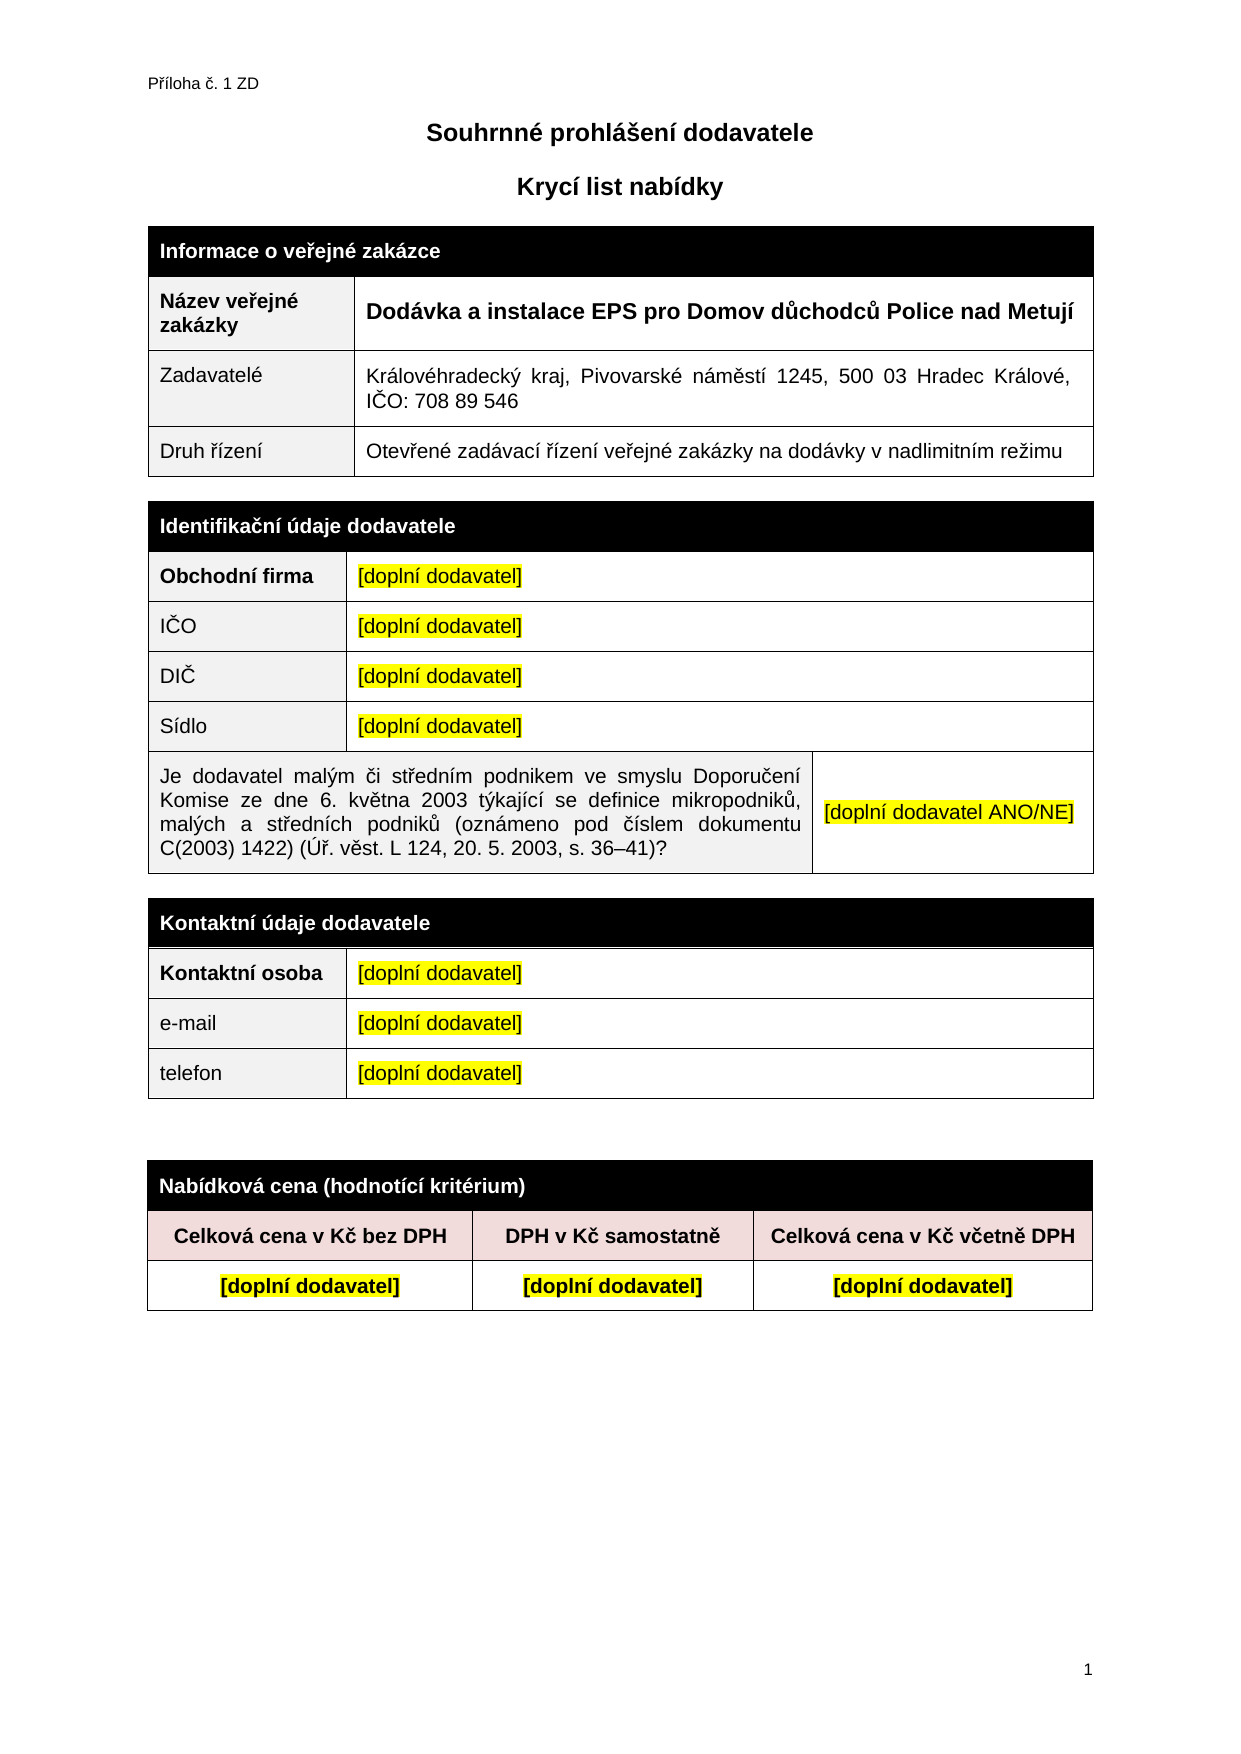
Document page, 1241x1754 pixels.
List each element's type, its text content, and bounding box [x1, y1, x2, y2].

table_cell telefon [149, 1049, 346, 1097]
text Souhrnné prohlášení dodavatele [148, 118, 1092, 147]
table_cell [doplní dodavatel] [473, 1261, 753, 1310]
table_cell DIČ [149, 652, 346, 701]
table_cell [doplní dodavatel] [347, 602, 1093, 651]
table_header Informace o veřejné zakázce [149, 227, 1093, 276]
table_cell Celková cena v Kč bez DPH [148, 1211, 472, 1260]
text Krycí list nabídky [148, 172, 1092, 201]
table_cell [doplní dodavatel] [347, 949, 1093, 997]
table_cell DPH v Kč samostatně [473, 1211, 753, 1260]
table_cell Otevřené zadávací řízení veřejné zakázky na dodávky v nadlimitním režimu [355, 427, 1093, 476]
table_cell Zadavatelé [149, 351, 354, 426]
table_cell [doplní dodavatel] [347, 552, 1093, 601]
table_cell Kontaktní osoba [149, 949, 346, 997]
table_cell Název veřejné zakázky [149, 277, 354, 349]
table_header Nabídková cena (hodnotící kritérium) [148, 1161, 1092, 1210]
table_cell [doplní dodavatel] [347, 702, 1093, 751]
table_cell e-mail [149, 999, 346, 1047]
table_cell Sídlo [149, 702, 346, 751]
table_cell [doplní dodavatel] [347, 1049, 1093, 1097]
table_cell [doplní dodavatel] [148, 1261, 472, 1310]
table_cell Druh řízení [149, 427, 354, 476]
table_cell [doplní dodavatel] [347, 999, 1093, 1047]
table_cell [doplní dodavatel] [754, 1261, 1092, 1310]
table_cell Je dodavatel malým či středním podnikem ve smyslu Doporučení Komise ze dne 6. května 2003 týkající se definice mikropodniků, malých a středních podniků (oznámeno pod číslem dokumentu C(2003) 1422) (Úř. věst. L 124, 20. 5. 2003, s. 36–41)? [149, 752, 812, 872]
table_cell Celková cena v Kč včetně DPH [754, 1211, 1092, 1260]
table_cell [doplní dodavatel ANO/NE] [813, 752, 1093, 872]
table_cell [doplní dodavatel] [347, 652, 1093, 701]
table_cell Obchodní firma [149, 552, 346, 601]
table_header Kontaktní údaje dodavatele [149, 899, 1093, 947]
table_cell Dodávka a instalace EPS pro Domov důchodců Police nad Metují [355, 277, 1093, 349]
table_cell Královéhradecký kraj, Pivovarské náměstí 1245, 500 03 Hradec Králové, IČO: 708 89 546 [355, 351, 1093, 426]
table_cell IČO [149, 602, 346, 651]
table_header Identifikační údaje dodavatele [149, 502, 1093, 551]
